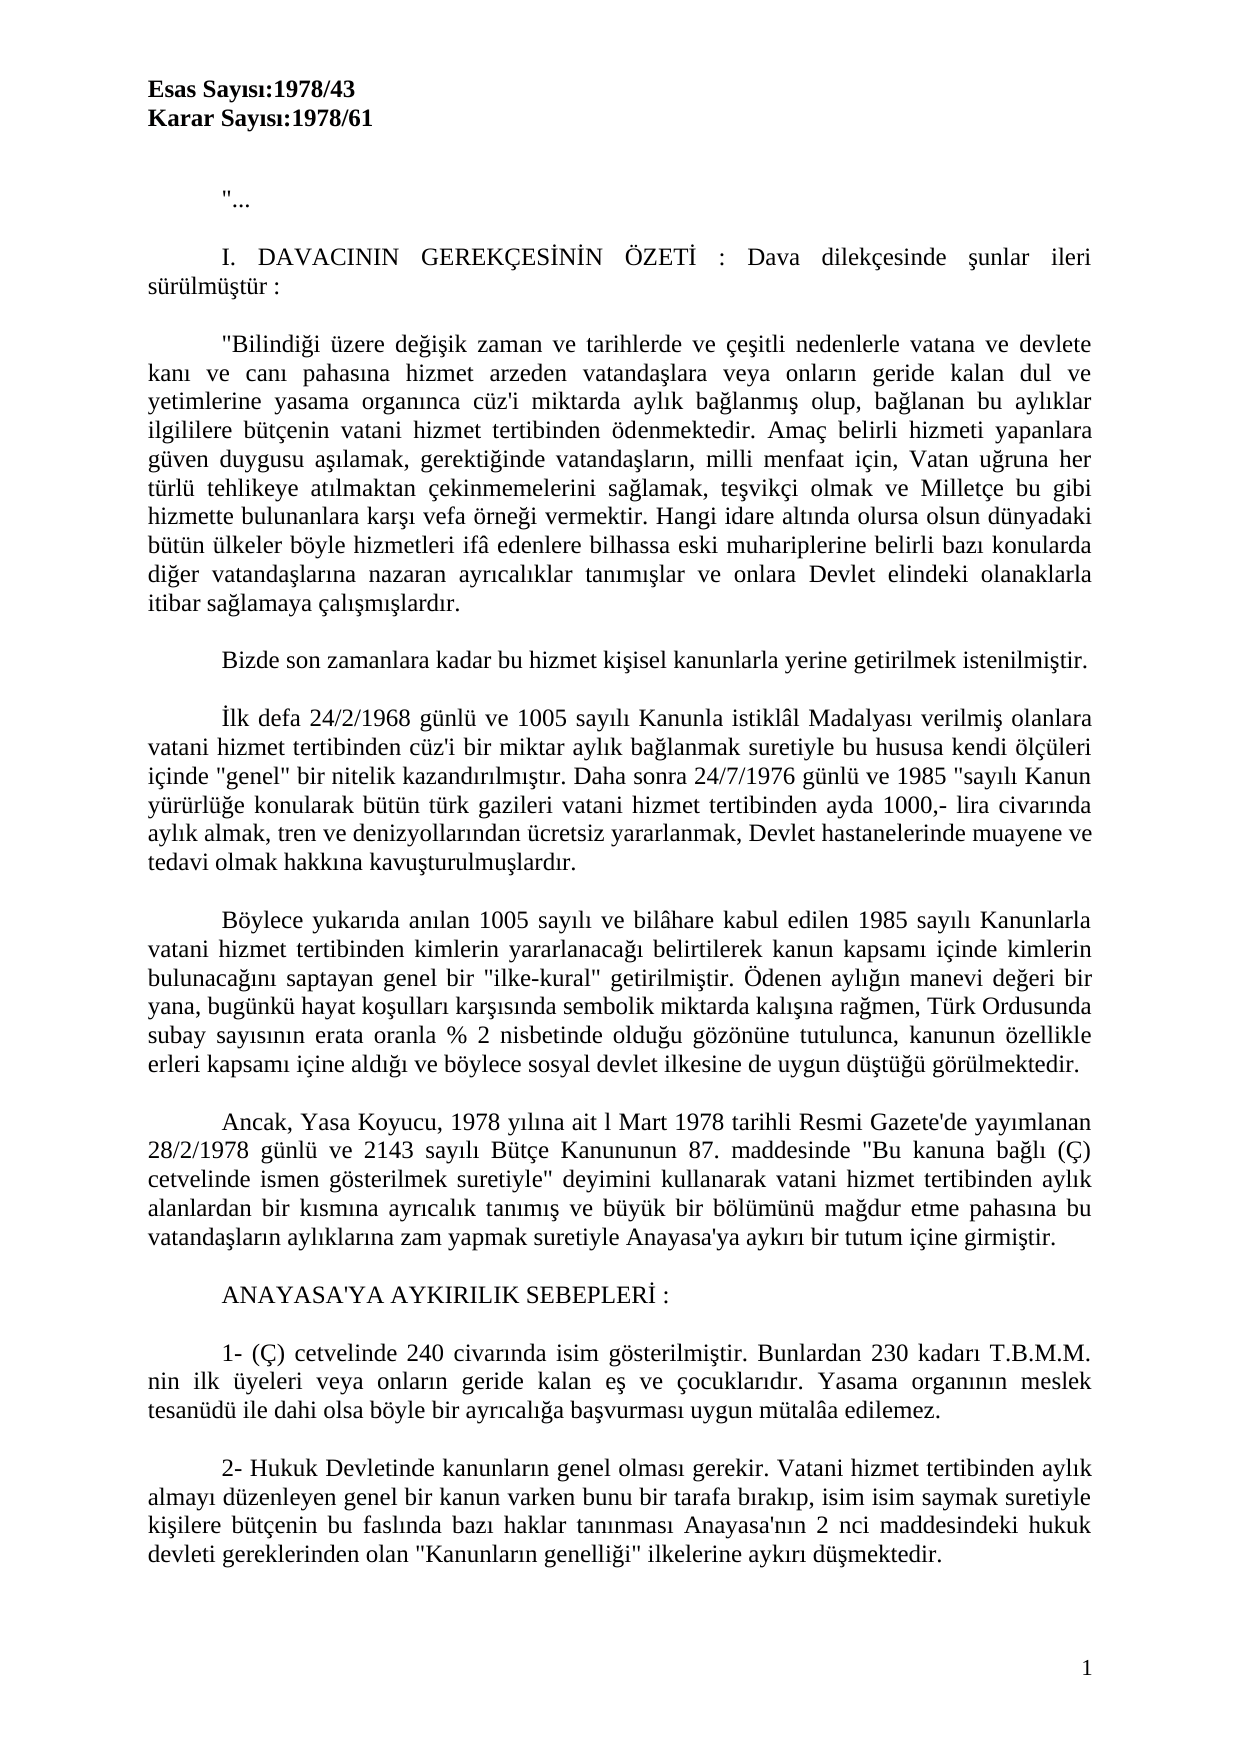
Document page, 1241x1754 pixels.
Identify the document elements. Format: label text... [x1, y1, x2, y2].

text 2- Hukuk Devletinde kanunların genel olması gerekir. Vatani hizmet tertibinden aylık almayı düzenleyen genel bir kanun varken bunu bir tarafa bırakıp, isim isim saymak suretiyle kişilere bütçenin bu faslında bazı haklar tanınması Anayasa'nın 2 nci maddesindeki hukuk devleti gereklerinden olan "Kanunların genelliği" ilkelerine aykırı düşmektedir. [148, 1453, 1093, 1568]
text Ancak, Yasa Koyucu, 1978 yılına ait l Mart 1978 tarihli Resmi Gazete'de yayımlanan 28/2/1978 günlü ve 2143 sayılı Bütçe Kanununun 87. maddesinde "Bu kanuna bağlı (Ç) cetvelinde ismen gösterilmek suretiyle" deyimini kullanarak vatani hizmet tertibinden aylık alanlardan bir kısmına ayrıcalık tanımış ve büyük bir bölümünü mağdur etme pahasına bu vatandaşların aylıklarına zam yapmak suretiyle Anayasa'ya aykırı bir tutum içine girmiştir. [148, 1107, 1093, 1251]
text Bizde son zamanlara kadar bu hizmet kişisel kanunlarla yerine getirilmek istenilmiştir. [148, 646, 1093, 674]
text "Bilindiği üzere değişik zaman ve tarihlerde ve çeşitli nedenlerle vatana ve devlete kanı ve canı pahasına hizmet arzeden vatandaşlara veya onların geride kalan dul ve yetimlerine yasama organınca cüz'i miktarda aylık bağlanmış olup, bağlanan bu aylıklar ilgililere bütçenin vatani hizmet tertibinden ödenmektedir. Amaç belirli hizmeti yapanlara güven duygusu aşılamak, gerektiğinde vatandaşların, milli menfaat için, Vatan uğruna her türlü tehlikeye atılmaktan çekinmemelerini sağlamak, teşvikçi olmak ve Milletçe bu gibi hizmette bulunanlara karşı vefa örneği vermektir. Hangi idare altında olursa olsun dünyadaki bütün ülkeler böyle hizmetleri ifâ edenlere bilhassa eski muhariplerine belirli bazı konularda diğer vatandaşlarına nazaran ayrıcalıklar tanımışlar ve onlara Devlet elindeki olanaklarla itibar sağlamaya çalışmışlardır. [148, 329, 1093, 616]
text Böylece yukarıda anılan 1005 sayılı ve bilâhare kabul edilen 1985 sayılı Kanunlarla vatani hizmet tertibinden kimlerin yararlanacağı belirtilerek kanun kapsamı içinde kimlerin bulunacağını saptayan genel bir "ilke-kural" getirilmiştir. Ödenen aylığın manevi değeri bir yana, bugünkü hayat koşulları karşısında sembolik miktarda kalışına rağmen, Türk Ordusunda subay sayısının erata oranla % 2 nisbetinde olduğu gözönüne tutulunca, kanunun özellikle erleri kapsamı içine aldığı ve böylece sosyal devlet ilkesine de uygun düştüğü görülmektedir. [148, 905, 1093, 1078]
text I. DAVACININ GEREKÇESİNİN ÖZETİ : Dava dilekçesinde şunlar ileri sürülmüştür : [148, 242, 1093, 300]
text 1- (Ç) cetvelinde 240 civarında isim gösterilmiştir. Bunlardan 230 kadarı T.B.M.M. nin ilk üyeleri veya onların geride kalan eş ve çocuklarıdır. Yasama organının meslek tesanüdü ile dahi olsa böyle bir ayrıcalığa başvurması uygun mütalâa edilemez. [148, 1338, 1093, 1424]
text ANAYASA'YA AYKIRILIK SEBEPLERİ : [148, 1280, 1093, 1308]
text İlk defa 24/2/1968 günlü ve 1005 sayılı Kanunla istiklâl Madalyası verilmiş olanlara vatani hizmet tertibinden cüz'i bir miktar aylık bağlanmak suretiyle bu hususa kendi ölçüleri içinde "genel" bir nitelik kazandırılmıştır. Daha sonra 24/7/1976 günlü ve 1985 "sayılı Kanun yürürlüğe konularak bütün türk gazileri vatani hizmet tertibinden ayda 1000,- lira civarında aylık almak, tren ve denizyollarından ücretsiz yararlanmak, Devlet hastanelerinde muayene ve tedavi olmak hakkına kavuşturulmuşlardır. [148, 703, 1093, 876]
text "... [148, 184, 1093, 213]
